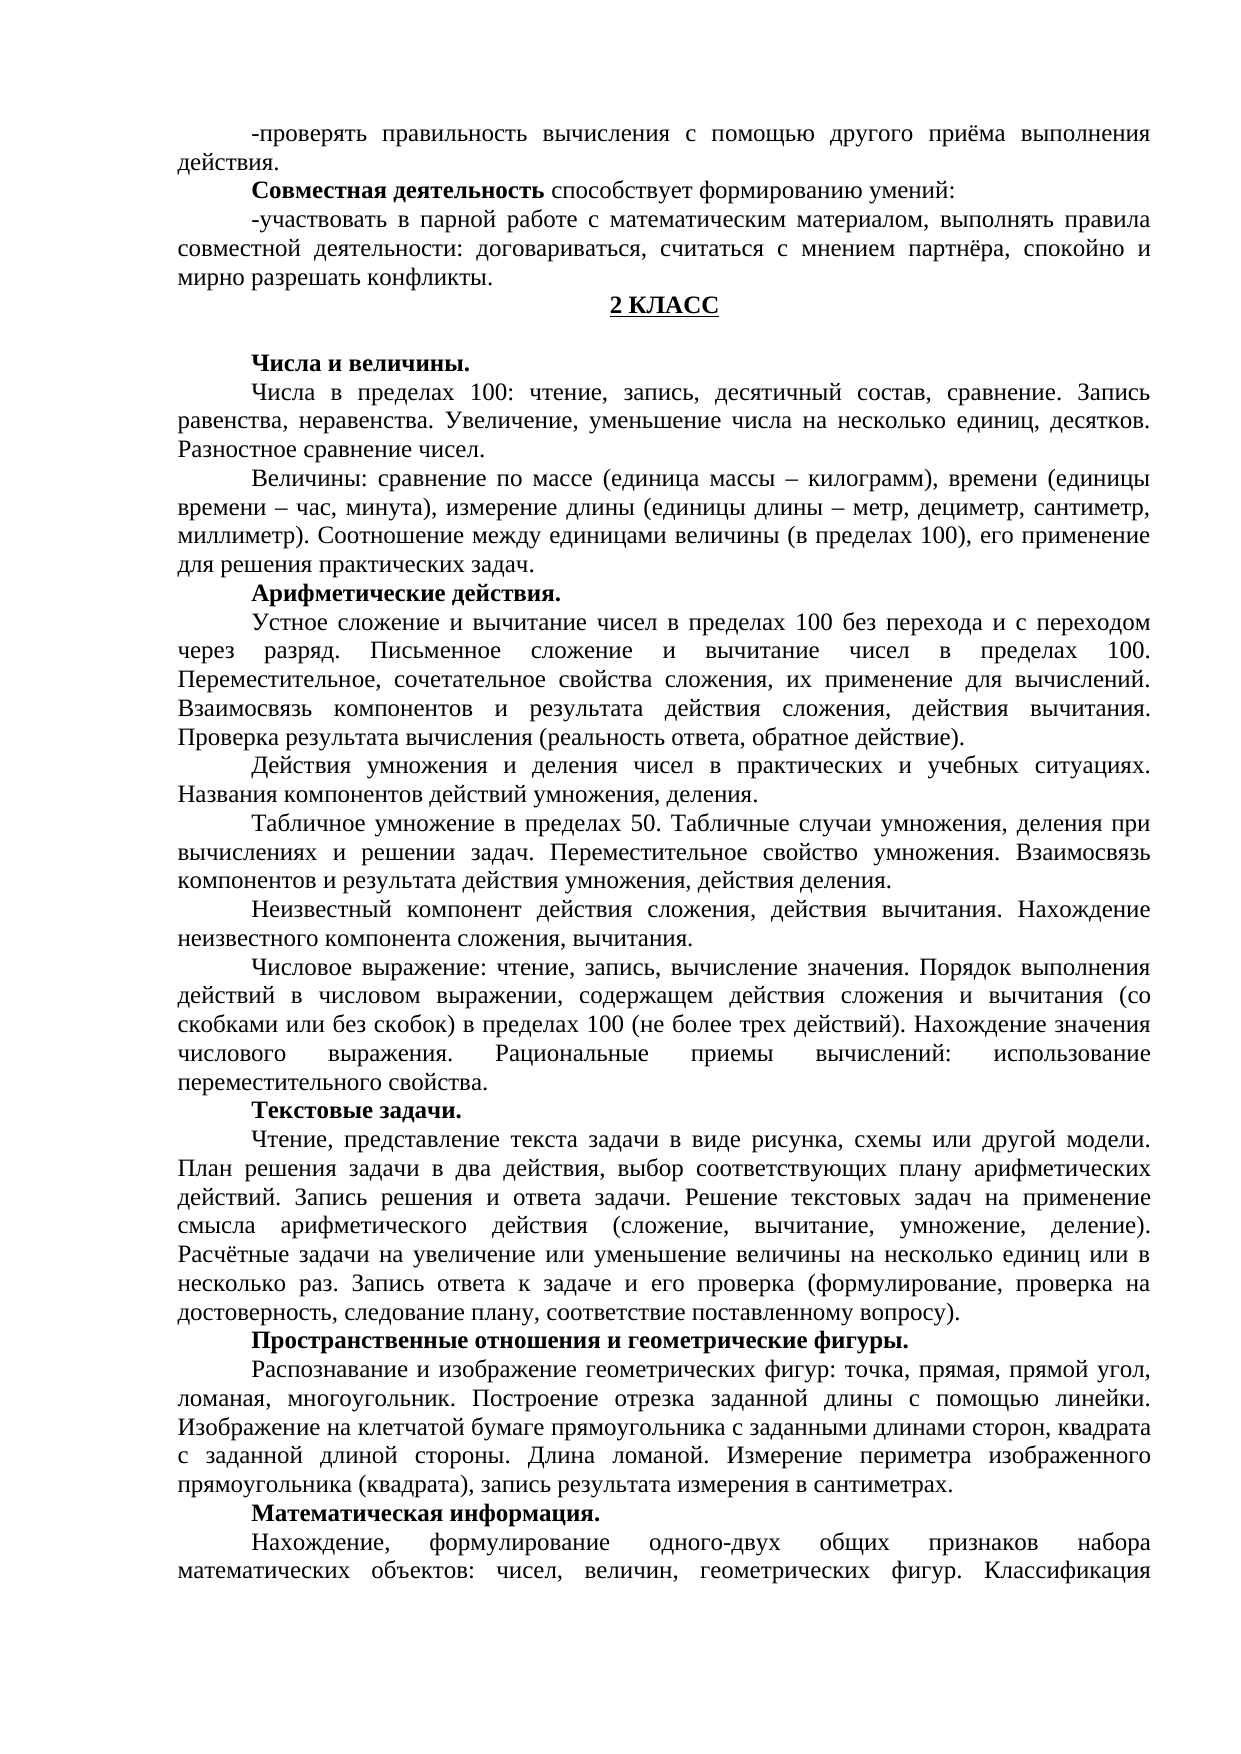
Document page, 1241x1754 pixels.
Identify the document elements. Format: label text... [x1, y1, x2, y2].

text Табличное умножение в пределах 50. Табличные случаи умножения, деления при вычислениях и решении задач. Переместительное свойство умножения. Взаимосвязь компонентов и результата действия умножения, действия деления. [177, 808, 1152, 894]
text Действия умножения и деления чисел в практических и учебных ситуациях. Названия компонентов действий умножения, деления. [177, 751, 1152, 808]
text Совместная деятельность способствует формированию умений: [177, 176, 1152, 204]
text Арифметические действия. [177, 578, 1152, 607]
text Устное сложение и вычитание чисел в пределах 100 без перехода и с переходом через разряд. Письменное сложение и вычитание чисел в пределах 100. Переместительное, сочетательное свойства сложения, их применение для вычислений. Взаимосвязь компонентов и результата действия сложения, действия вычитания. Проверка результата вычисления (реальность ответа, обратное действие). [177, 607, 1152, 751]
text Чтение, представление текста задачи в виде рисунка, схемы или другой модели. План решения задачи в два действия, выбор соответствующих плану арифметических действий. Запись решения и ответа задачи. Решение текстовых задач на применение смысла арифметического действия (сложение, вычитание, умножение, деление). Расчётные задачи на увеличение или уменьшение величины на несколько единиц или в несколько раз. Запись ответа к задаче и его проверка (формулирование, проверка на достоверность, следование плану, соответствие поставленному вопросу). [177, 1124, 1152, 1326]
text 2 КЛАСС [177, 291, 1152, 319]
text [177, 1527, 1152, 1584]
text Текстовые задачи. [177, 1096, 1152, 1124]
text Числа и величины. [177, 348, 1152, 377]
text Математическая информация. [177, 1498, 1152, 1527]
text Числа в пределах 100: чтение, запись, десятичный состав, сравнение. Запись равенства, неравенства. Увеличение, уменьшение числа на несколько единиц, десятков. Разностное сравнение чисел. [177, 377, 1152, 463]
text Величины: сравнение по массе (единица массы – килограмм), времени (единицы времени – час, минута), измерение длины (единицы длины – метр, дециметр, сантиметр, миллиметр). Соотношение между единицами величины (в пределах 100), его применение для решения практических задач. [177, 463, 1152, 578]
text Распознавание и изображение геометрических фигур: точка, прямая, прямой угол, ломаная, многоугольник. Построение отрезка заданной длины с помощью линейки. Изображение на клетчатой бумаге прямоугольника с заданными длинами сторон, квадрата с заданной длиной стороны. Длина ломаной. Измерение периметра изображенного прямоугольника (квадрата), запись результата измерения в сантиметрах. [177, 1354, 1152, 1498]
text Неизвестный компонент действия сложения, действия вычитания. Нахождение неизвестного компонента сложения, вычитания. [177, 894, 1152, 952]
text -проверять правильность вычисления с помощью другого приёма выполнения действия. [177, 118, 1152, 176]
text -участвовать в парной работе с математическим материалом, выполнять правила совместной деятельности: договариваться, считаться с мнением партнёра, спокойно и мирно разрешать конфликты. [177, 204, 1152, 291]
text Пространственные отношения и геометрические фигуры. [177, 1326, 1152, 1354]
text Числовое выражение: чтение, запись, вычисление значения. Порядок выполнения действий в числовом выражении, содержащем действия сложения и вычитания (со скобками или без скобок) в пределах 100 (не более трех действий). Нахождение значения числового выражения. Рациональные приемы вычислений: использование переместительного свойства. [177, 952, 1152, 1096]
